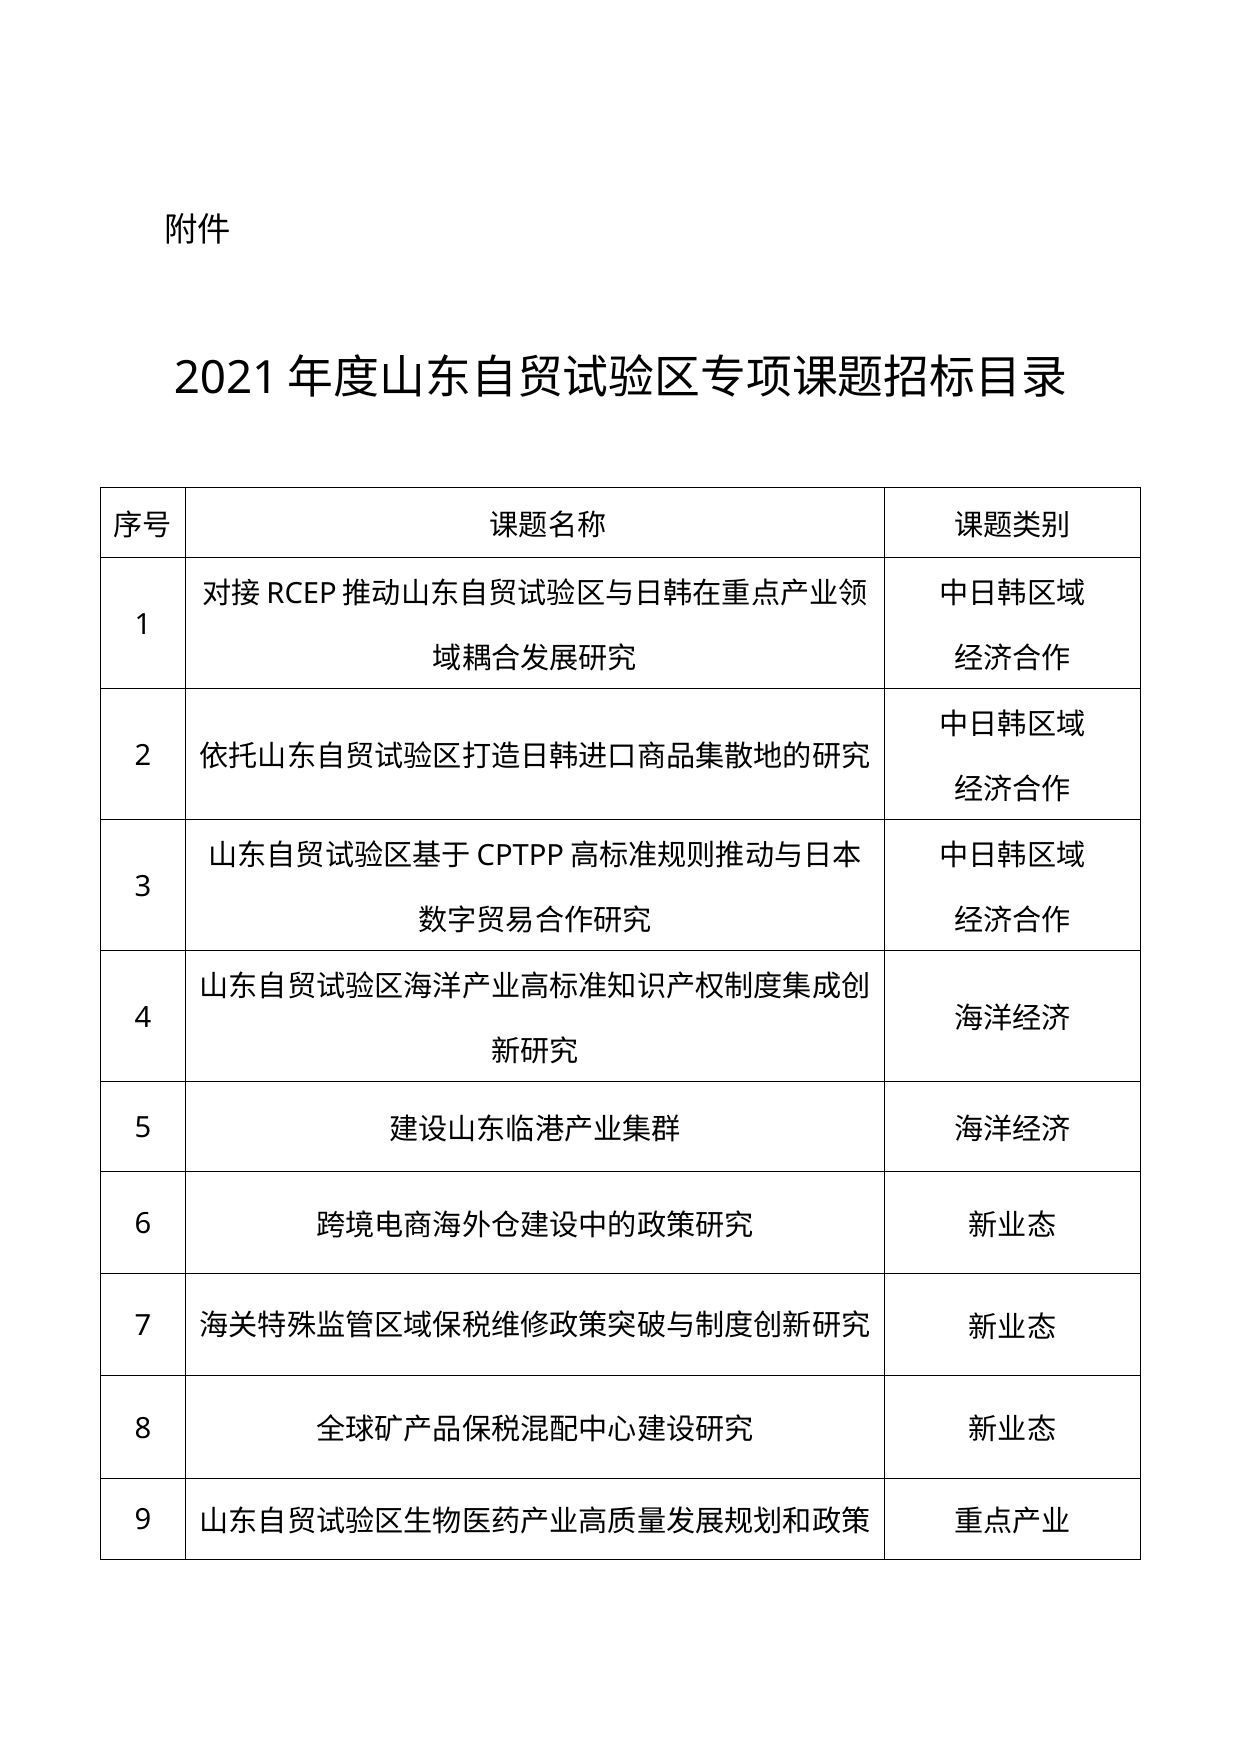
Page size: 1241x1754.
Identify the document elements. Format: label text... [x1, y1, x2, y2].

table_cell 中日韩区域 经济合作 [885, 689, 1140, 819]
table_header 序号 [101, 488, 185, 557]
table_cell 全球矿产品保税混配中心建设研究 [186, 1376, 884, 1477]
table_cell 海洋经济 [885, 951, 1140, 1081]
table_cell 中日韩区域 经济合作 [885, 558, 1140, 688]
text 附件 [164, 194, 1076, 259]
table_header 课题名称 [186, 488, 884, 557]
table_cell 6 [101, 1172, 185, 1273]
table_cell 5 [101, 1082, 185, 1171]
table_cell 海关特殊监管区域保税维修政策突破与制度创新研究 [186, 1274, 884, 1375]
table_cell 依托山东自贸试验区打造日韩进口商品集散地的研究 [186, 689, 884, 819]
table_cell 8 [101, 1376, 185, 1477]
table_cell 山东自贸试验区海洋产业高标准知识产权制度集成创新研究 [186, 951, 884, 1081]
text 2021年度山东自贸试验区专项课题招标目录 [164, 324, 1076, 422]
table_cell 海洋经济 [885, 1082, 1140, 1171]
table_cell 新业态 [885, 1274, 1140, 1375]
table_cell 中日韩区域 经济合作 [885, 820, 1140, 950]
table_header 课题类别 [885, 488, 1140, 557]
table_cell 山东自贸试验区生物医药产业高质量发展规划和政策研究 [186, 1479, 884, 1558]
table_cell 跨境电商海外仓建设中的政策研究 [186, 1172, 884, 1273]
table_cell 新业态 [885, 1172, 1140, 1273]
table_cell 4 [101, 951, 185, 1081]
table_cell 3 [101, 820, 185, 950]
table_cell 2 [101, 689, 185, 819]
table_cell 重点产业 [885, 1479, 1140, 1558]
table_cell 对接RCEP推动山东自贸试验区与日韩在重点产业领域耦合发展研究 [186, 558, 884, 688]
table_cell 山东自贸试验区基于CPTPP高标准规则推动与日本数字贸易合作研究 [186, 820, 884, 950]
table_cell 新业态 [885, 1376, 1140, 1477]
table_cell 建设山东临港产业集群 [186, 1082, 884, 1171]
table_cell 7 [101, 1274, 185, 1375]
table_cell 9 [101, 1479, 185, 1558]
table_cell 1 [101, 558, 185, 688]
